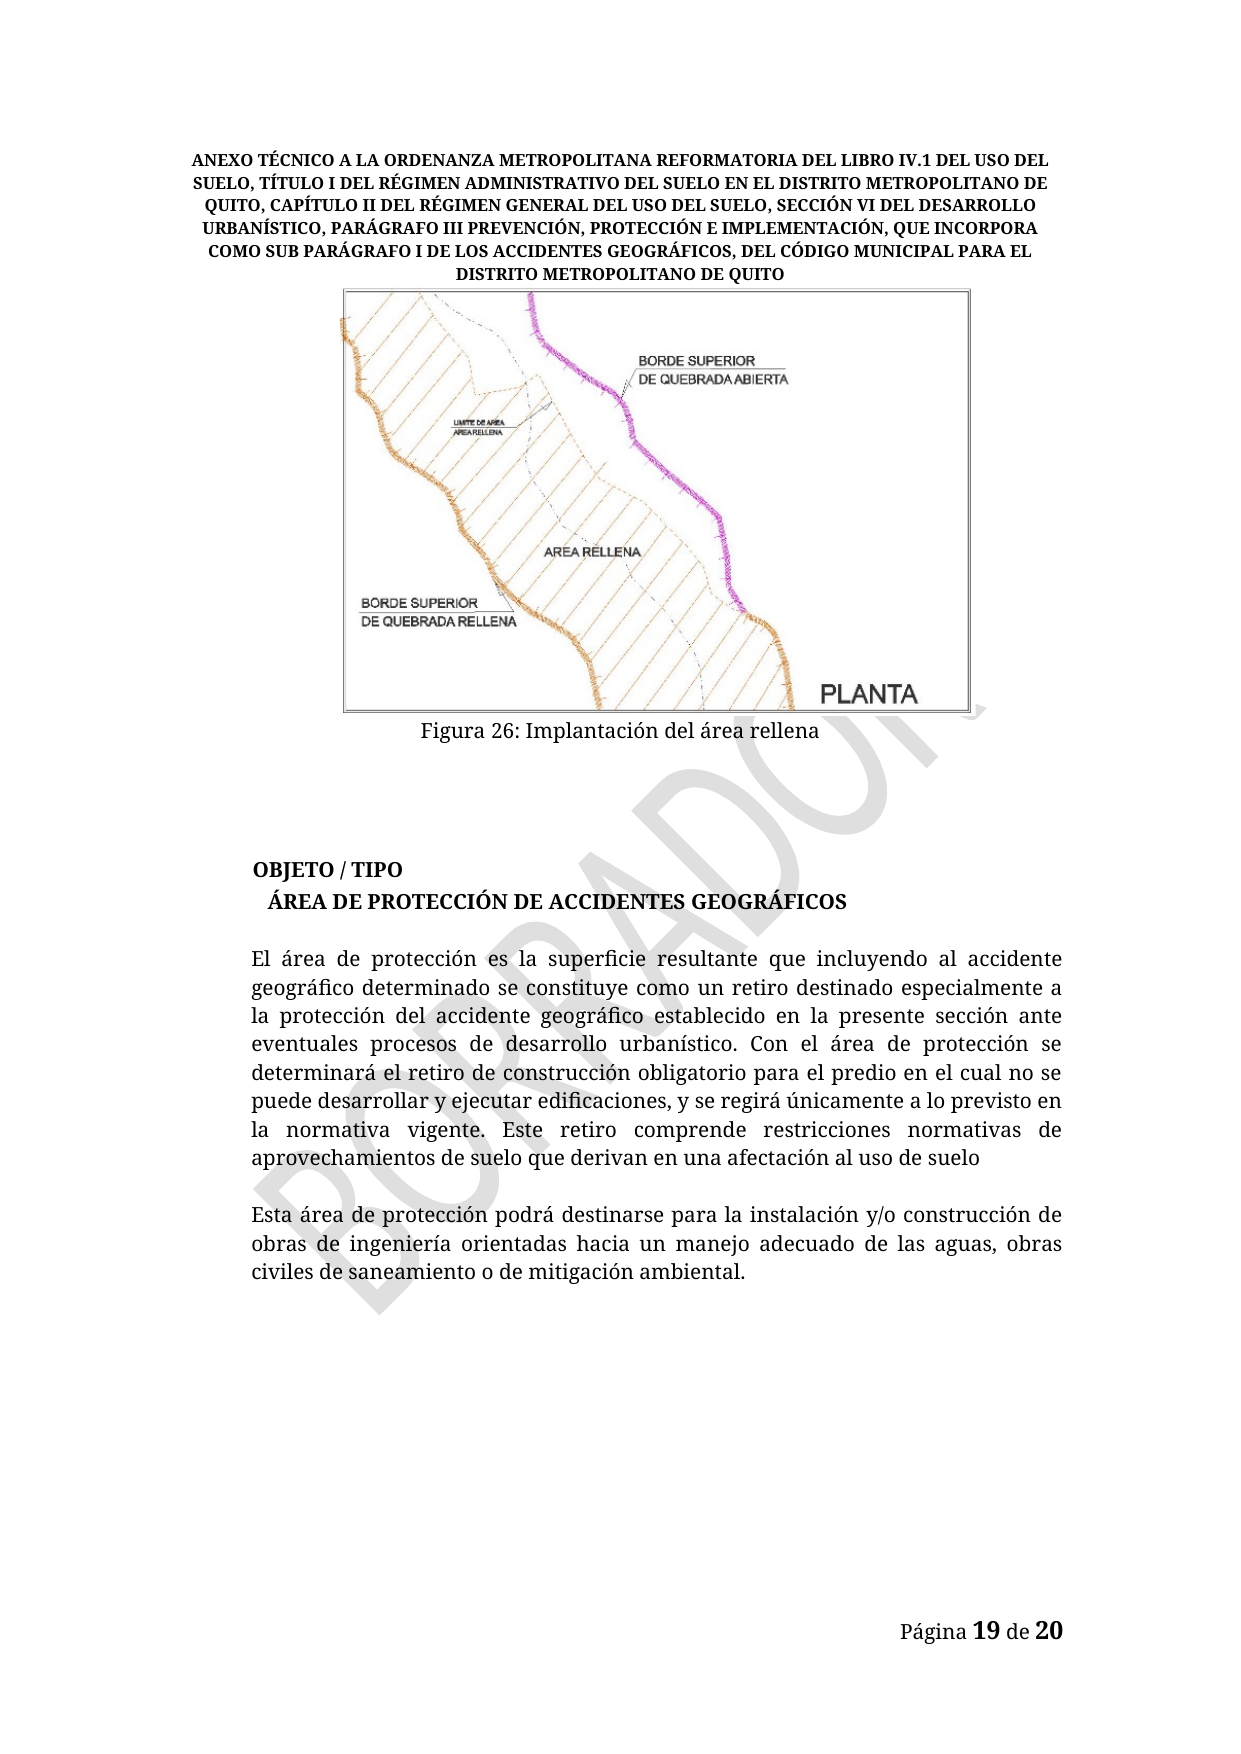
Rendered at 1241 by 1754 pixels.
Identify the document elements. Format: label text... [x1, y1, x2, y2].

text OBJETO / TIPO [177, 855, 1063, 883]
text El área de protección es la superficie resultante que incluyendo al accidente geográfico determinado se constituye como un retiro destinado especialmente a la protección del accidente geográfico establecido en la presente sección ante eventuales procesos de desarrollo urbanístico. Con el área de protección se determinará el retiro de construcción obligatorio para el predio en el cual no se puede desarrollar y ejecutar edificaciones, y se regirá únicamente a lo previsto en la normativa vigente. Este retiro comprende restricciones normativas de aprovechamientos de suelo que derivan en una afectación al uso de suelo [251, 944, 1063, 1172]
subtitle ÁREA DE PROTECCIÓN DE ACCIDENTES GEOGRÁFICOS [267, 887, 1063, 916]
text Esta área de protección podrá destinarse para la instalación y/o construcción de obras de ingeniería orientadas hacia un manejo adecuado de las aguas, obras civiles de saneamiento o de mitigación ambiental. [251, 1200, 1063, 1286]
picture [339, 284, 976, 716]
